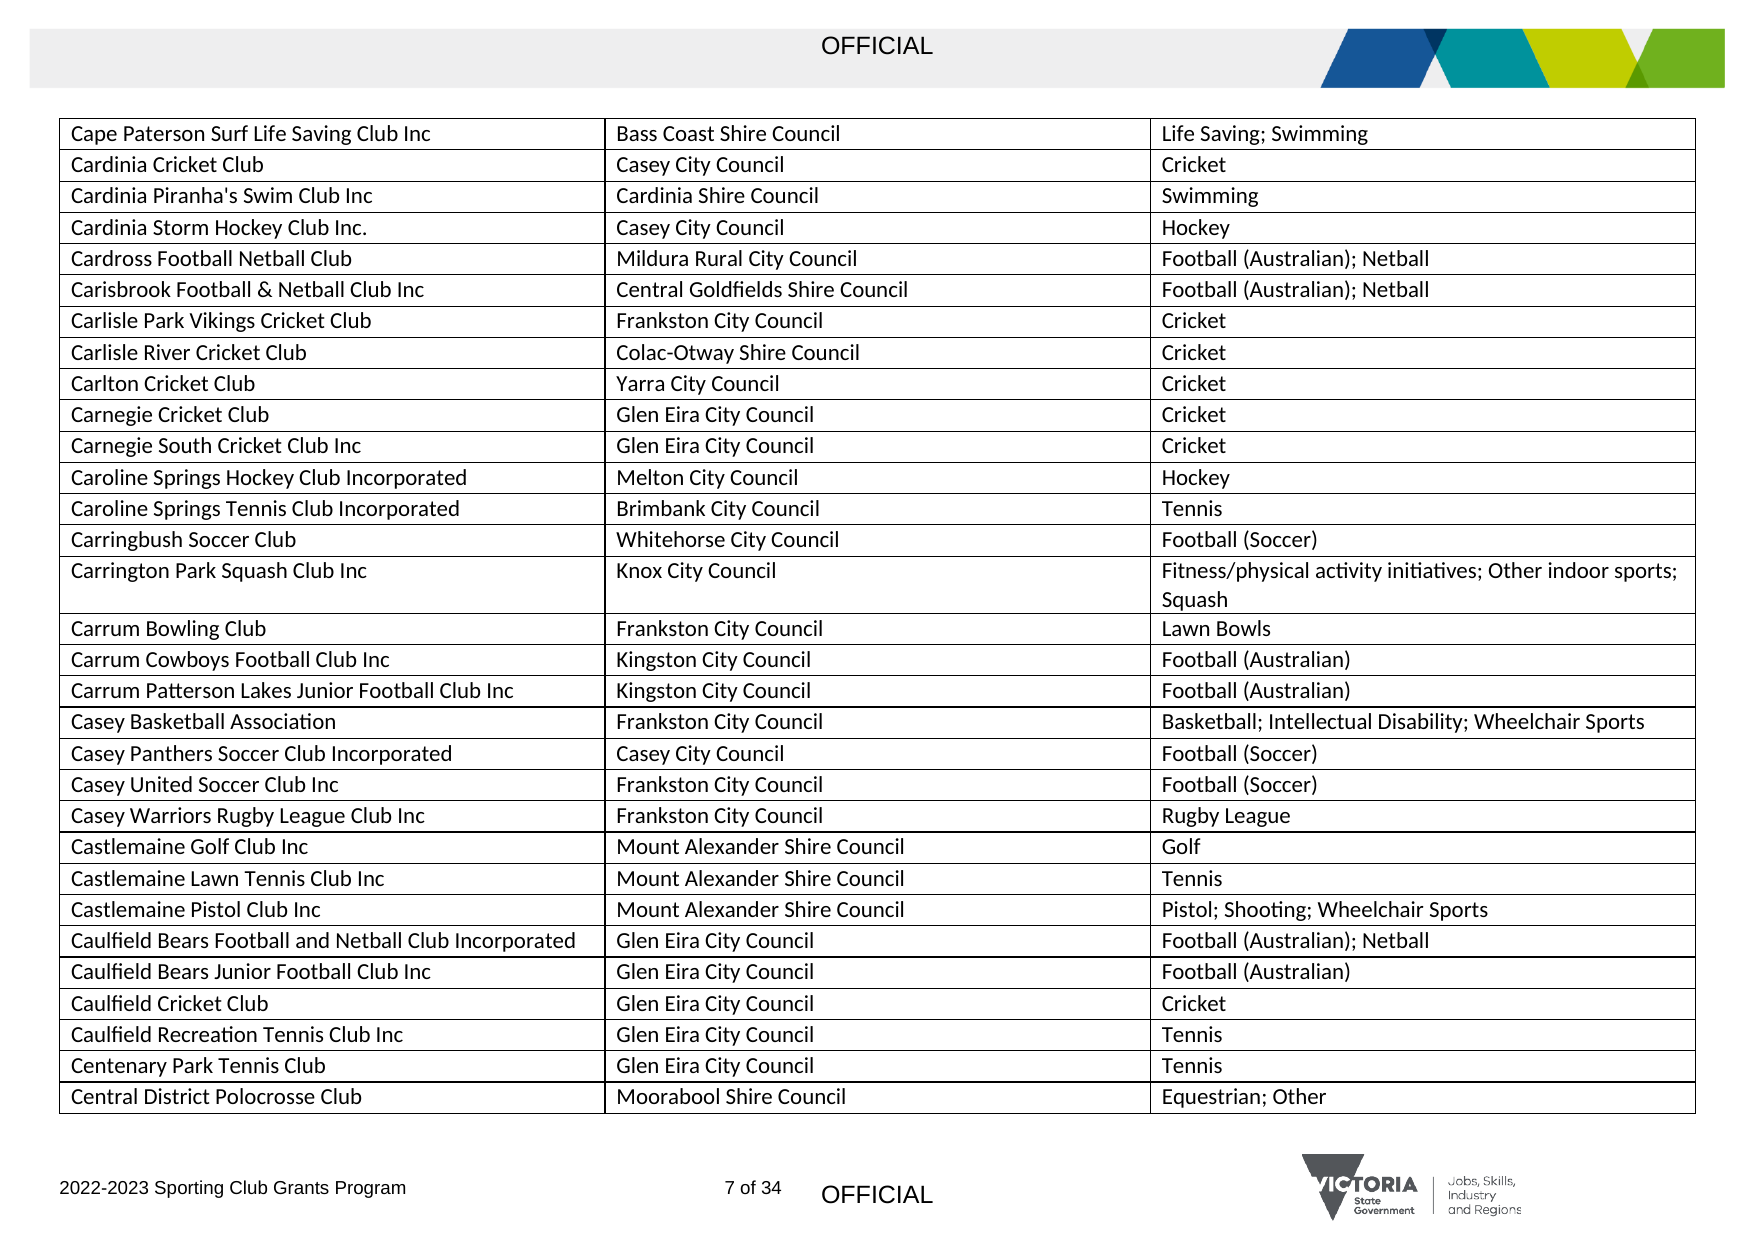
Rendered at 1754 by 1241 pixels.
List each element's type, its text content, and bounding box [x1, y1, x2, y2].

table_cell Carrum Cowboys Football Club Inc [60, 645, 604, 675]
table_cell Caroline Springs Hockey Club Incorporated [60, 463, 604, 493]
table_cell Moorabool Shire Council [606, 1083, 1150, 1113]
table_cell Life Saving; Swimming [1151, 119, 1695, 149]
table_cell Cardinia Shire Council [606, 182, 1150, 212]
table_cell Football (Australian); Netball [1151, 926, 1695, 956]
table_cell Carlton Cricket Club [60, 369, 604, 399]
table_cell Glen Eira City Council [606, 1020, 1150, 1050]
table_cell Brimbank City Council [606, 494, 1150, 524]
table_cell Fitness/physical activity initiatives; Other indoor sports; Squash [1151, 557, 1695, 613]
table_cell Football (Australian) [1151, 958, 1695, 988]
table_cell Pistol; Shooting; Wheelchair Sports [1151, 895, 1695, 925]
table_cell Casey City Council [606, 150, 1150, 181]
table_cell Carrum Patterson Lakes Junior Football Club Inc [60, 676, 604, 706]
table_cell Football (Soccer) [1151, 739, 1695, 769]
table_cell Caulfield Bears Football and Netball Club Incorporated [60, 926, 604, 956]
table_cell Frankston City Council [606, 307, 1150, 337]
table_cell Basketball; Intellectual Disability; Wheelchair Sports [1151, 708, 1695, 738]
table_cell Cardross Football Netball Club [60, 244, 604, 274]
table_cell Caroline Springs Tennis Club Incorporated [60, 494, 604, 524]
table_cell Cape Paterson Surf Life Saving Club Inc [60, 119, 604, 149]
table_cell Caulfield Bears Junior Football Club Inc [60, 958, 604, 988]
table_cell Cardinia Storm Hockey Club Inc. [60, 213, 604, 243]
table_cell Glen Eira City Council [606, 926, 1150, 956]
table_cell Mildura Rural City Council [606, 244, 1150, 274]
table_cell Golf [1151, 833, 1695, 863]
table_cell Hockey [1151, 463, 1695, 493]
table_cell Glen Eira City Council [606, 958, 1150, 988]
table_cell Carlisle Park Vikings Cricket Club [60, 307, 604, 337]
table_cell Hockey [1151, 213, 1695, 243]
table_cell Football (Soccer) [1151, 525, 1695, 556]
table_cell Carnegie South Cricket Club Inc [60, 432, 604, 462]
table_cell Tennis [1151, 864, 1695, 894]
table_cell Frankston City Council [606, 770, 1150, 800]
table_cell Football (Australian) [1151, 645, 1695, 675]
table_cell Cricket [1151, 400, 1695, 431]
picture [1302, 1154, 1521, 1221]
table_cell Carlisle River Cricket Club [60, 338, 604, 368]
table_cell Carrington Park Squash Club Inc [60, 557, 604, 613]
table_cell Glen Eira City Council [606, 400, 1150, 431]
table_cell Casey Panthers Soccer Club Incorporated [60, 739, 604, 769]
table_cell Caulfield Recreation Tennis Club Inc [60, 1020, 604, 1050]
table_cell Castlemaine Pistol Club Inc [60, 895, 604, 925]
table_cell Cricket [1151, 307, 1695, 337]
table_cell Cricket [1151, 150, 1695, 181]
table_cell Tennis [1151, 1051, 1695, 1081]
table_cell Mount Alexander Shire Council [606, 895, 1150, 925]
table_cell Carisbrook Football & Netball Club Inc [60, 275, 604, 306]
table_cell Frankston City Council [606, 708, 1150, 738]
table_cell Yarra City Council [606, 369, 1150, 399]
table_cell Central Goldfields Shire Council [606, 275, 1150, 306]
table_cell Football (Soccer) [1151, 770, 1695, 800]
table_cell Casey City Council [606, 739, 1150, 769]
picture [0, 0, 1754, 1053]
table_cell Rugby League [1151, 801, 1695, 831]
table_cell Mount Alexander Shire Council [606, 833, 1150, 863]
table_cell Frankston City Council [606, 614, 1150, 644]
table_cell Equestrian; Other [1151, 1083, 1695, 1113]
table_cell Cricket [1151, 432, 1695, 462]
table_cell Carnegie Cricket Club [60, 400, 604, 431]
table_cell Tennis [1151, 1020, 1695, 1050]
table_cell Football (Australian); Netball [1151, 244, 1695, 274]
table_cell Glen Eira City Council [606, 432, 1150, 462]
table_cell Castlemaine Lawn Tennis Club Inc [60, 864, 604, 894]
table_cell Colac-Otway Shire Council [606, 338, 1150, 368]
table_cell Football (Australian); Netball [1151, 275, 1695, 306]
table_cell Whitehorse City Council [606, 525, 1150, 556]
table_cell Bass Coast Shire Council [606, 119, 1150, 149]
table_cell Carrum Bowling Club [60, 614, 604, 644]
table_cell Casey City Council [606, 213, 1150, 243]
table_cell Cardinia Piranha's Swim Club Inc [60, 182, 604, 212]
table_cell Glen Eira City Council [606, 1051, 1150, 1081]
table_cell Casey Warriors Rugby League Club Inc [60, 801, 604, 831]
table_cell Frankston City Council [606, 801, 1150, 831]
table_cell Cricket [1151, 989, 1695, 1019]
table_cell Castlemaine Golf Club Inc [60, 833, 604, 863]
table_cell Carringbush Soccer Club [60, 525, 604, 556]
table_cell Central District Polocrosse Club [60, 1083, 604, 1113]
table_cell Cardinia Cricket Club [60, 150, 604, 181]
table_cell Melton City Council [606, 463, 1150, 493]
table_cell Kingston City Council [606, 676, 1150, 706]
table_cell Mount Alexander Shire Council [606, 864, 1150, 894]
table_cell Cricket [1151, 338, 1695, 368]
table_cell Knox City Council [606, 557, 1150, 613]
table_cell Casey Basketball Association [60, 708, 604, 738]
table_cell Caulfield Cricket Club [60, 989, 604, 1019]
table_cell Glen Eira City Council [606, 989, 1150, 1019]
table_cell Lawn Bowls [1151, 614, 1695, 644]
table_cell Kingston City Council [606, 645, 1150, 675]
table_cell Centenary Park Tennis Club [60, 1051, 604, 1081]
table_cell Tennis [1151, 494, 1695, 524]
table_cell Football (Australian) [1151, 676, 1695, 706]
table_cell Casey United Soccer Club Inc [60, 770, 604, 800]
table_cell Swimming [1151, 182, 1695, 212]
table_cell Cricket [1151, 369, 1695, 399]
